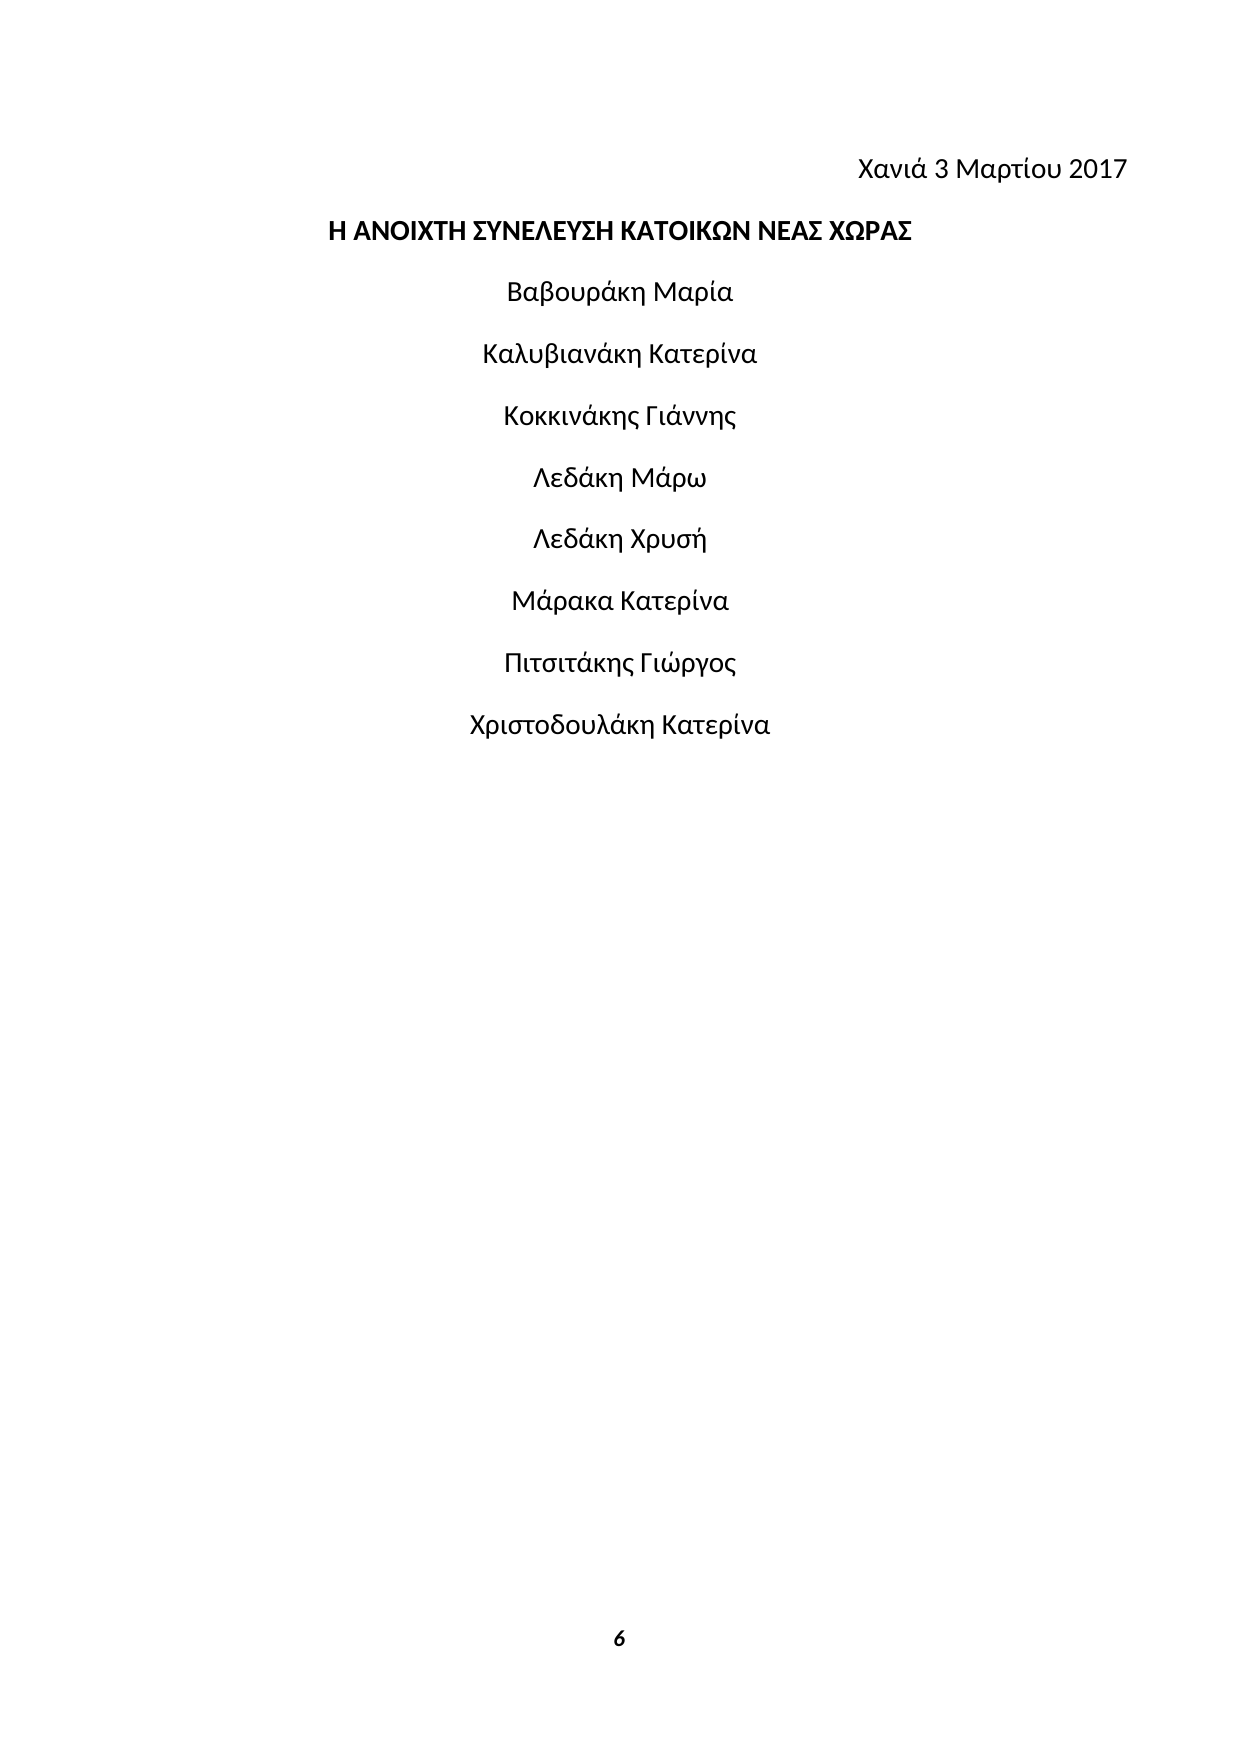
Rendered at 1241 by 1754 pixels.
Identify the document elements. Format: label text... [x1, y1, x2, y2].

text Πιτσιτάκης Γιώργος [112, 644, 1128, 680]
text Λεδάκη Μάρω [112, 459, 1128, 494]
text Καλυβιανάκη Κατερίνα [112, 335, 1128, 371]
text Χριστοδουλάκη Κατερίνα [112, 706, 1128, 742]
text Η ΑΝΟΙΧΤΗ ΣΥΝΕΛΕΥΣΗ ΚΑΤΟΙΚΩΝ ΝΕΑΣ ΧΩΡΑΣ [112, 212, 1128, 247]
text Χανιά 3 Μαρτίου 2017 [112, 150, 1128, 186]
text Βαβουράκη Μαρία [112, 273, 1128, 309]
text Κοκκινάκης Γιάννης [112, 397, 1128, 433]
text Λεδάκη Χρυσή [112, 521, 1128, 556]
text Μάρακα Κατερίνα [112, 582, 1128, 618]
